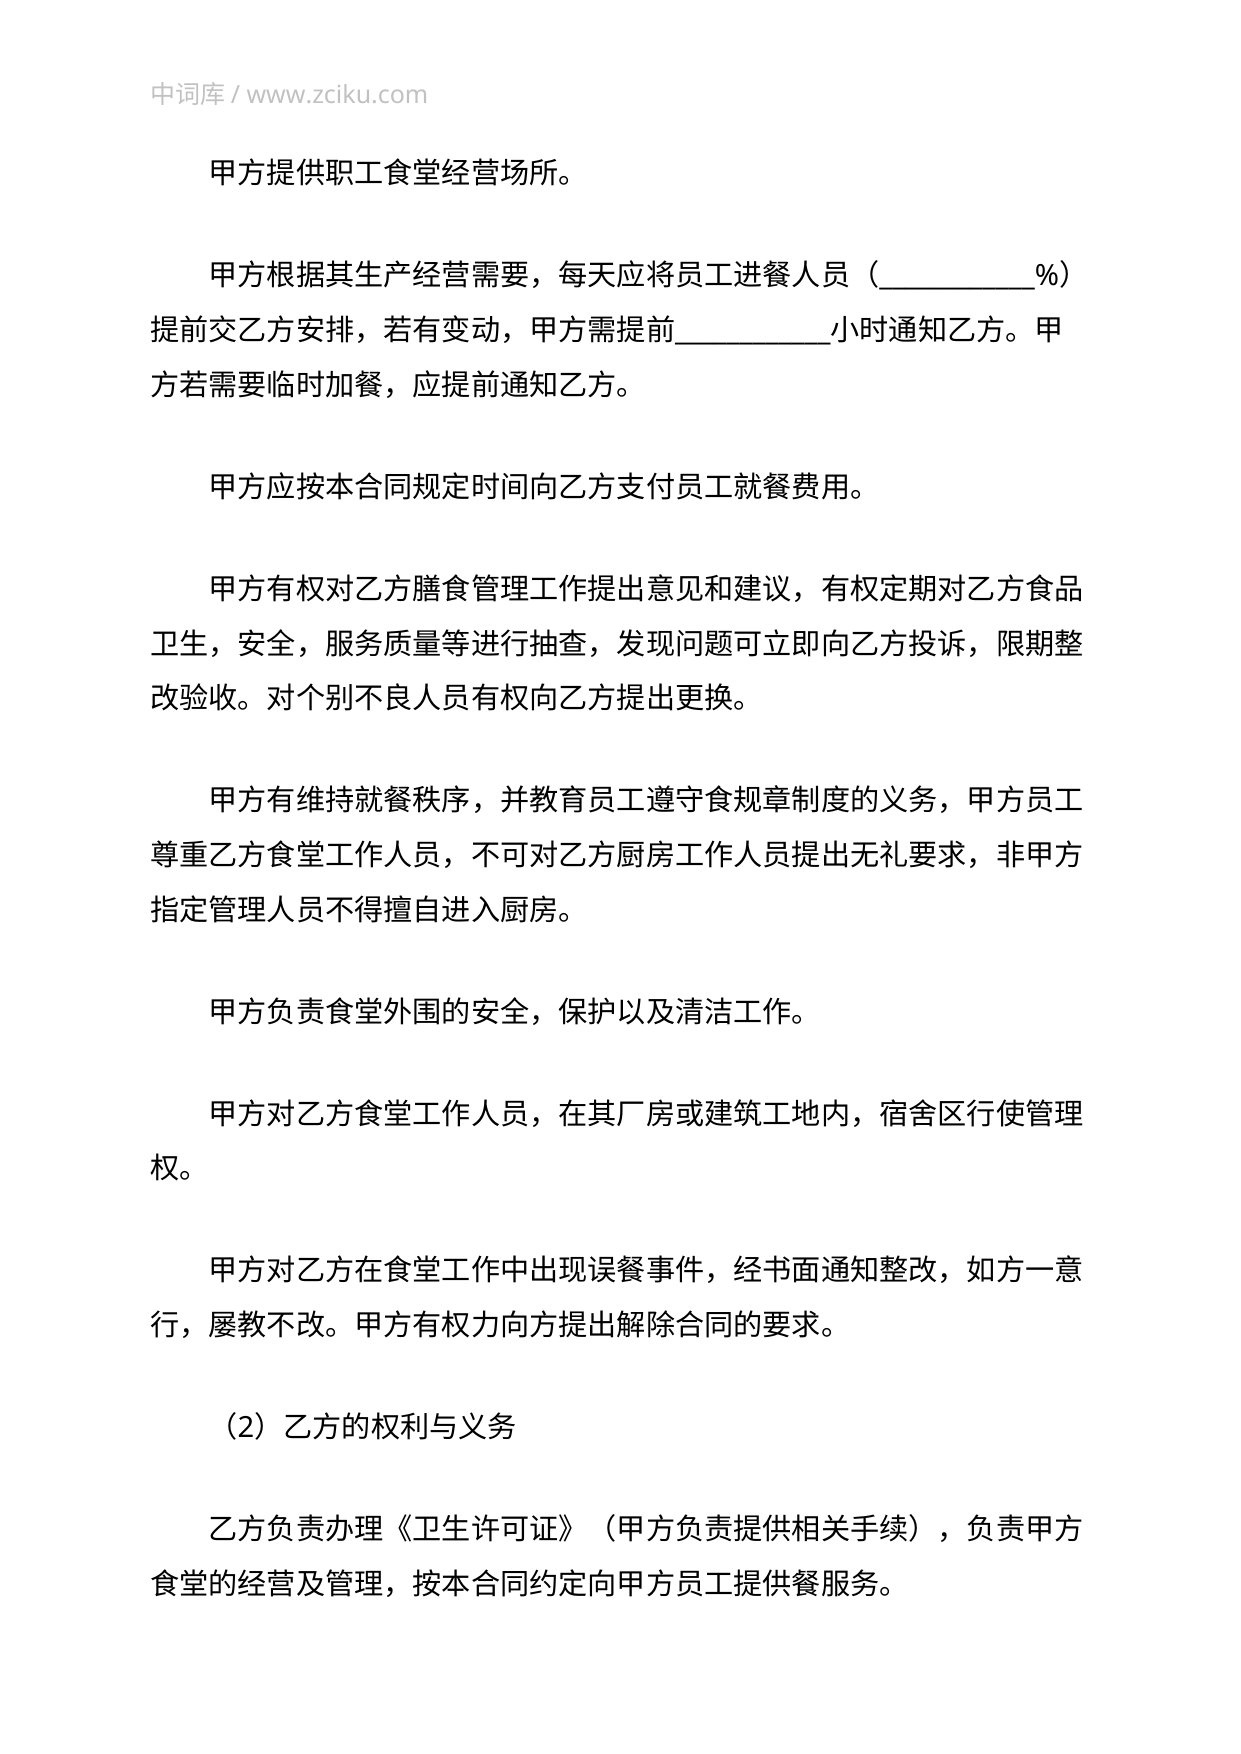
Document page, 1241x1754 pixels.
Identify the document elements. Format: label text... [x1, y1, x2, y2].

text 甲方对乙方在食堂工作中出现误餐事件，经书面通知整改，如方一意行，屡教不改。甲方有权力向方提出解除合同的要求。 [150, 1247, 1090, 1344]
text 甲方对乙方食堂工作人员，在其厂房或建筑工地内，宿舍区行使管理权。 [150, 1090, 1090, 1187]
text 甲方有权对乙方膳食管理工作提出意见和建议，有权定期对乙方食品卫生，安全，服务质量等进行抽查，发现问题可立即向乙方投诉，限期整改验收。对个别不良人员有权向乙方提出更换。 [150, 565, 1090, 717]
text 乙方负责办理《卫生许可证》（甲方负责提供相关手续），负责甲方食堂的经营及管理，按本合同约定向甲方员工提供餐服务。 [150, 1506, 1090, 1603]
text 甲方有维持就餐秩序，并教育员工遵守食规章制度的义务，甲方员工尊重乙方食堂工作人员，不可对乙方厨房工作人员提出无礼要求，非甲方指定管理人员不得擅自进入厨房。 [150, 777, 1090, 929]
text （2）乙方的权利与义务 [150, 1403, 1090, 1446]
text 甲方提供职工食堂经营场所。 [150, 150, 1090, 192]
text 甲方负责食堂外围的安全，保护以及清洁工作。 [150, 988, 1090, 1031]
text 甲方根据其生产经营需要，每天应将员工进餐人员（____________%）提前交乙方安排，若有变动，甲方需提前____________小时通知乙方。甲方若需要临时加餐，应提前通知乙方。 [150, 252, 1090, 404]
text 甲方应按本合同规定时间向乙方支付员工就餐费用。 [150, 463, 1090, 506]
